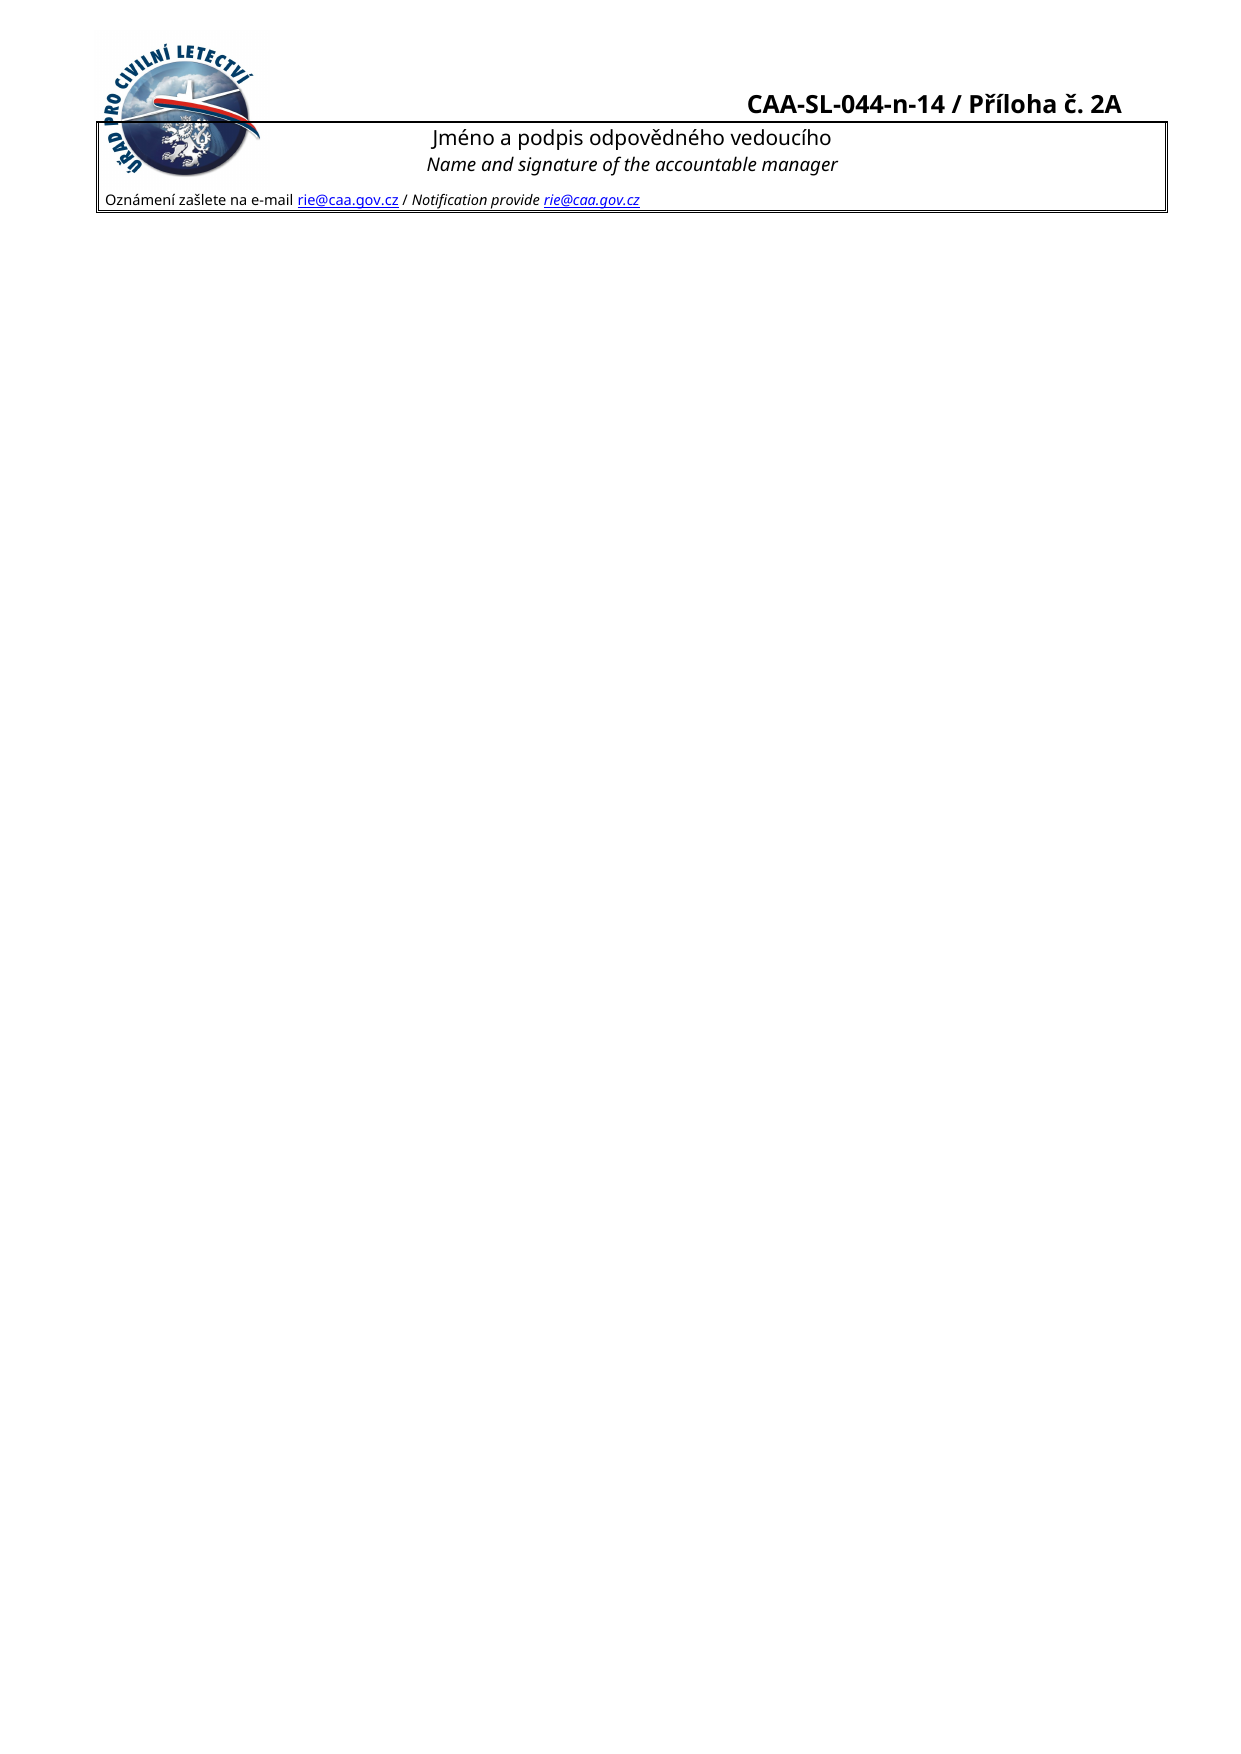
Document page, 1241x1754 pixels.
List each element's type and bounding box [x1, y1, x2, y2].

table_cell [99, 123, 1165, 209]
picture [93, 30, 271, 190]
